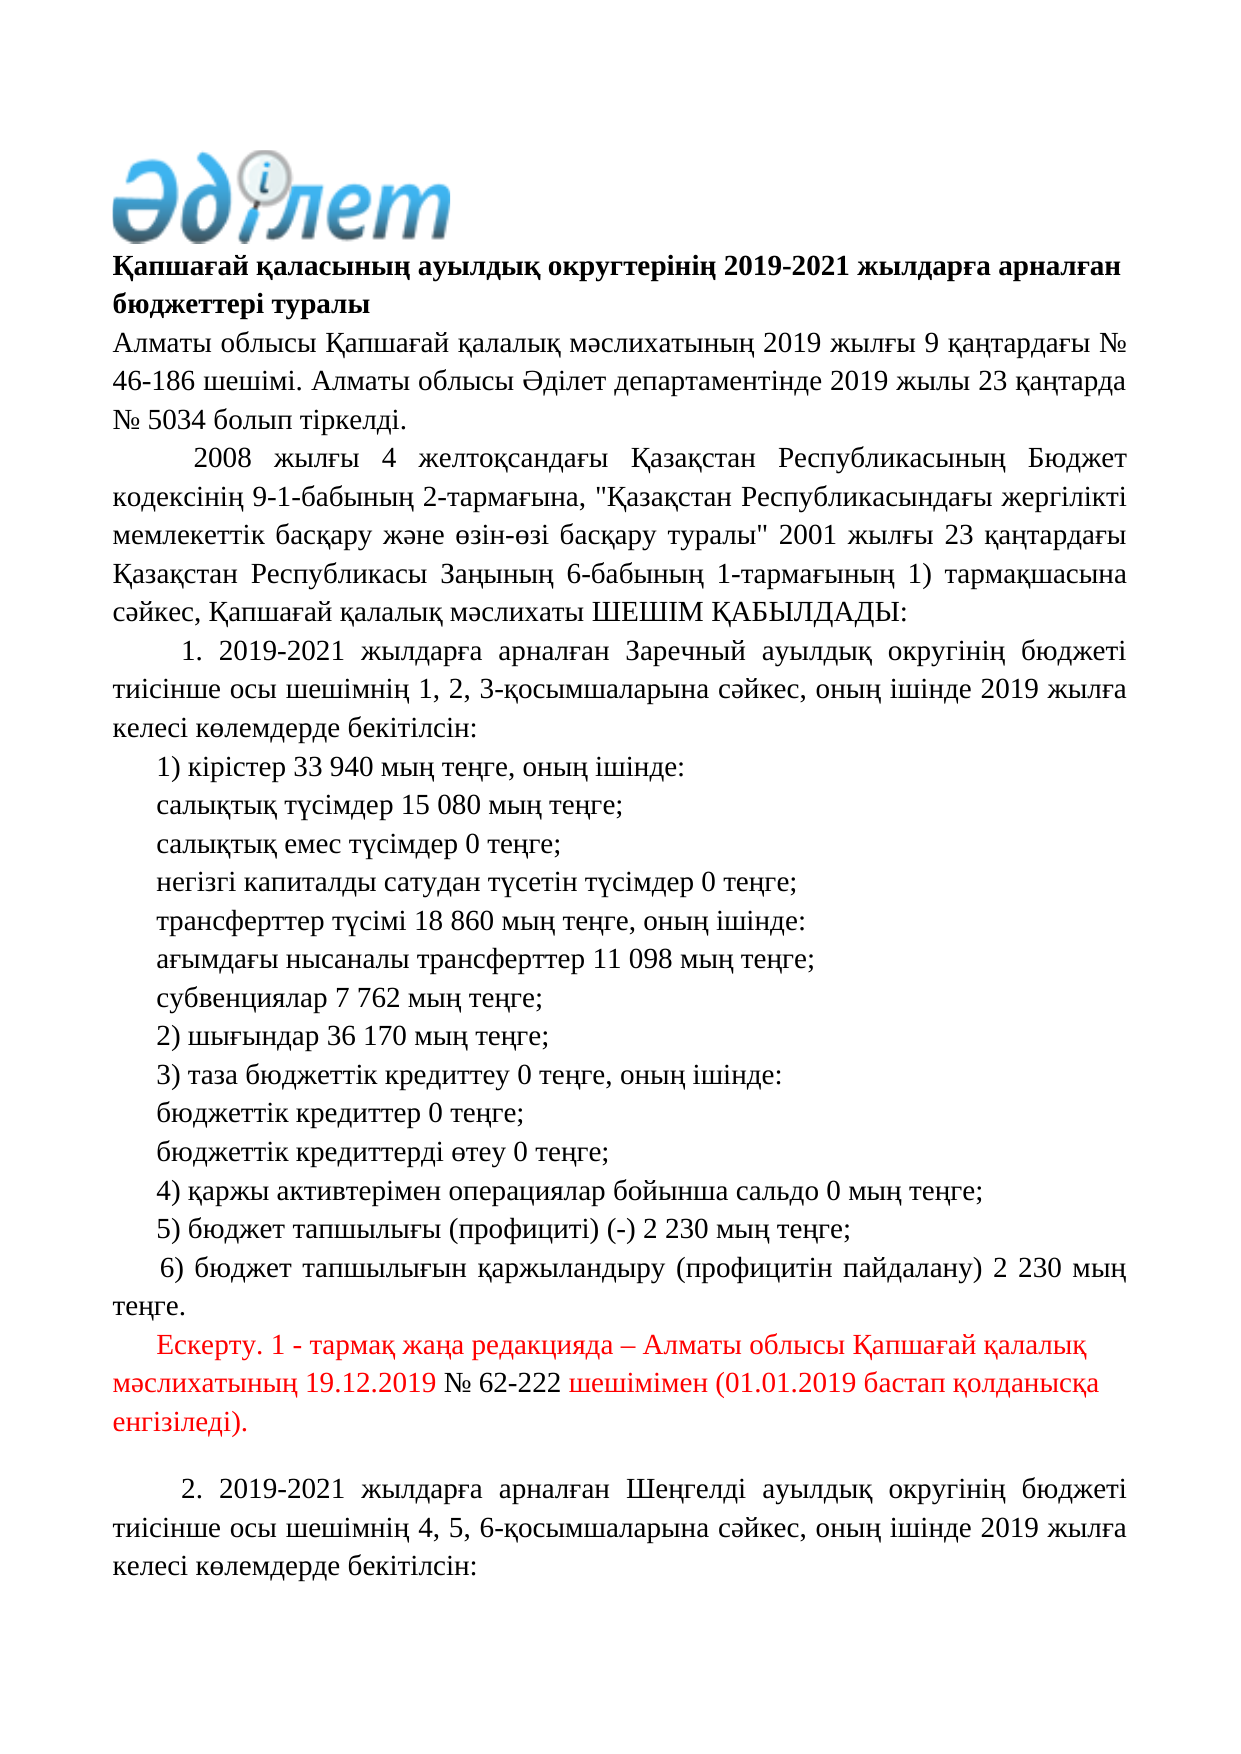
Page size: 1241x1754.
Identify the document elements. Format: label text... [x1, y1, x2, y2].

text 5) бюджет тапшылығы (профициті) (-) 2 230 мың теңге; [112, 1211, 1128, 1245]
text 4) қаржы активтерімен операциялар бойынша сальдо 0 мың теңге; [112, 1173, 1128, 1206]
text 1. 2019-2021 жылдарға арналған Заречный ауылдық округінің бюджеті тиісінше осы шешімнің 1, 2, 3-қосымшаларына сәйкес, оның ішінде 2019 жылға келесі көлемдерде бекітілсін: [112, 633, 1128, 744]
text салықтық емес түсімдер 0 теңге; [112, 826, 1128, 859]
text бюджеттік кредиттер 0 теңге; [112, 1096, 1128, 1129]
text 2008 жылғы 4 желтоқсандағы Қазақстан Республикасының Бюджет кодексінің 9-1-бабының 2-тармағына, "Қазақстан Республикасындағы жергілікті мемлекеттік басқару және өзін-өзі басқару туралы" 2001 жылғы 23 қаңтардағы Қазақстан Республикасы Заңының 6-бабының 1-тармағының 1) тармақшасына сәйкес, Қапшағай қалалық мәслихаты ШЕШІМ ҚАБЫЛДАДЫ: [112, 440, 1128, 628]
text 2. 2019-2021 жылдарға арналған Шеңгелді ауылдық округінің бюджеті тиісінше осы шешімнің 4, 5, 6-қосымшаларына сәйкес, оның ішінде 2019 жылға келесі көлемдерде бекітілсін: [112, 1471, 1128, 1582]
text Алматы облысы Қапшағай қалалық мәслихатының 2019 жылғы 9 қаңтардағы № 46-186 шешімі. Алматы облысы Әділет департаментінде 2019 жылы 23 қаңтарда № 5034 болып тіркелді. [112, 325, 1128, 435]
text ағымдағы нысаналы трансферттер 11 098 мың теңге; [112, 941, 1128, 975]
text негізгі капиталды сатудан түсетін түсімдер 0 теңге; [112, 864, 1128, 898]
picture [112, 150, 451, 244]
text бюджеттік кредиттерді өтеу 0 теңге; [112, 1134, 1128, 1168]
text 6) бюджет тапшылығын қаржыландыру (профицитін пайдалану) 2 230 мың теңге. [112, 1250, 1128, 1322]
text 3) таза бюджеттік кредиттеу 0 теңге, оның ішінде: [112, 1057, 1128, 1091]
text 2) шығындар 36 170 мың теңге; [112, 1018, 1128, 1052]
text салықтық түсімдер 15 080 мың теңге; [112, 787, 1128, 821]
text трансферттер түсімі 18 860 мың теңге, оның ішінде: [112, 903, 1128, 936]
text субвенциялар 7 762 мың теңге; [112, 980, 1128, 1013]
text 1) кірістер 33 940 мың теңге, оның ішінде: [112, 749, 1128, 782]
text Қапшағай қаласының ауылдық округтерінің 2019-2021 жылдарға арналған бюджеттері туралы [112, 248, 1128, 320]
text Ескерту. 1 - тармақ жаңа редакцияда – Алматы облысы Қапшағай қалалық мәслихатының 19.12.2019 № 62-222 шешімімен (01.01.2019 бастап қолданысқа енгізіледі). [112, 1327, 1128, 1468]
